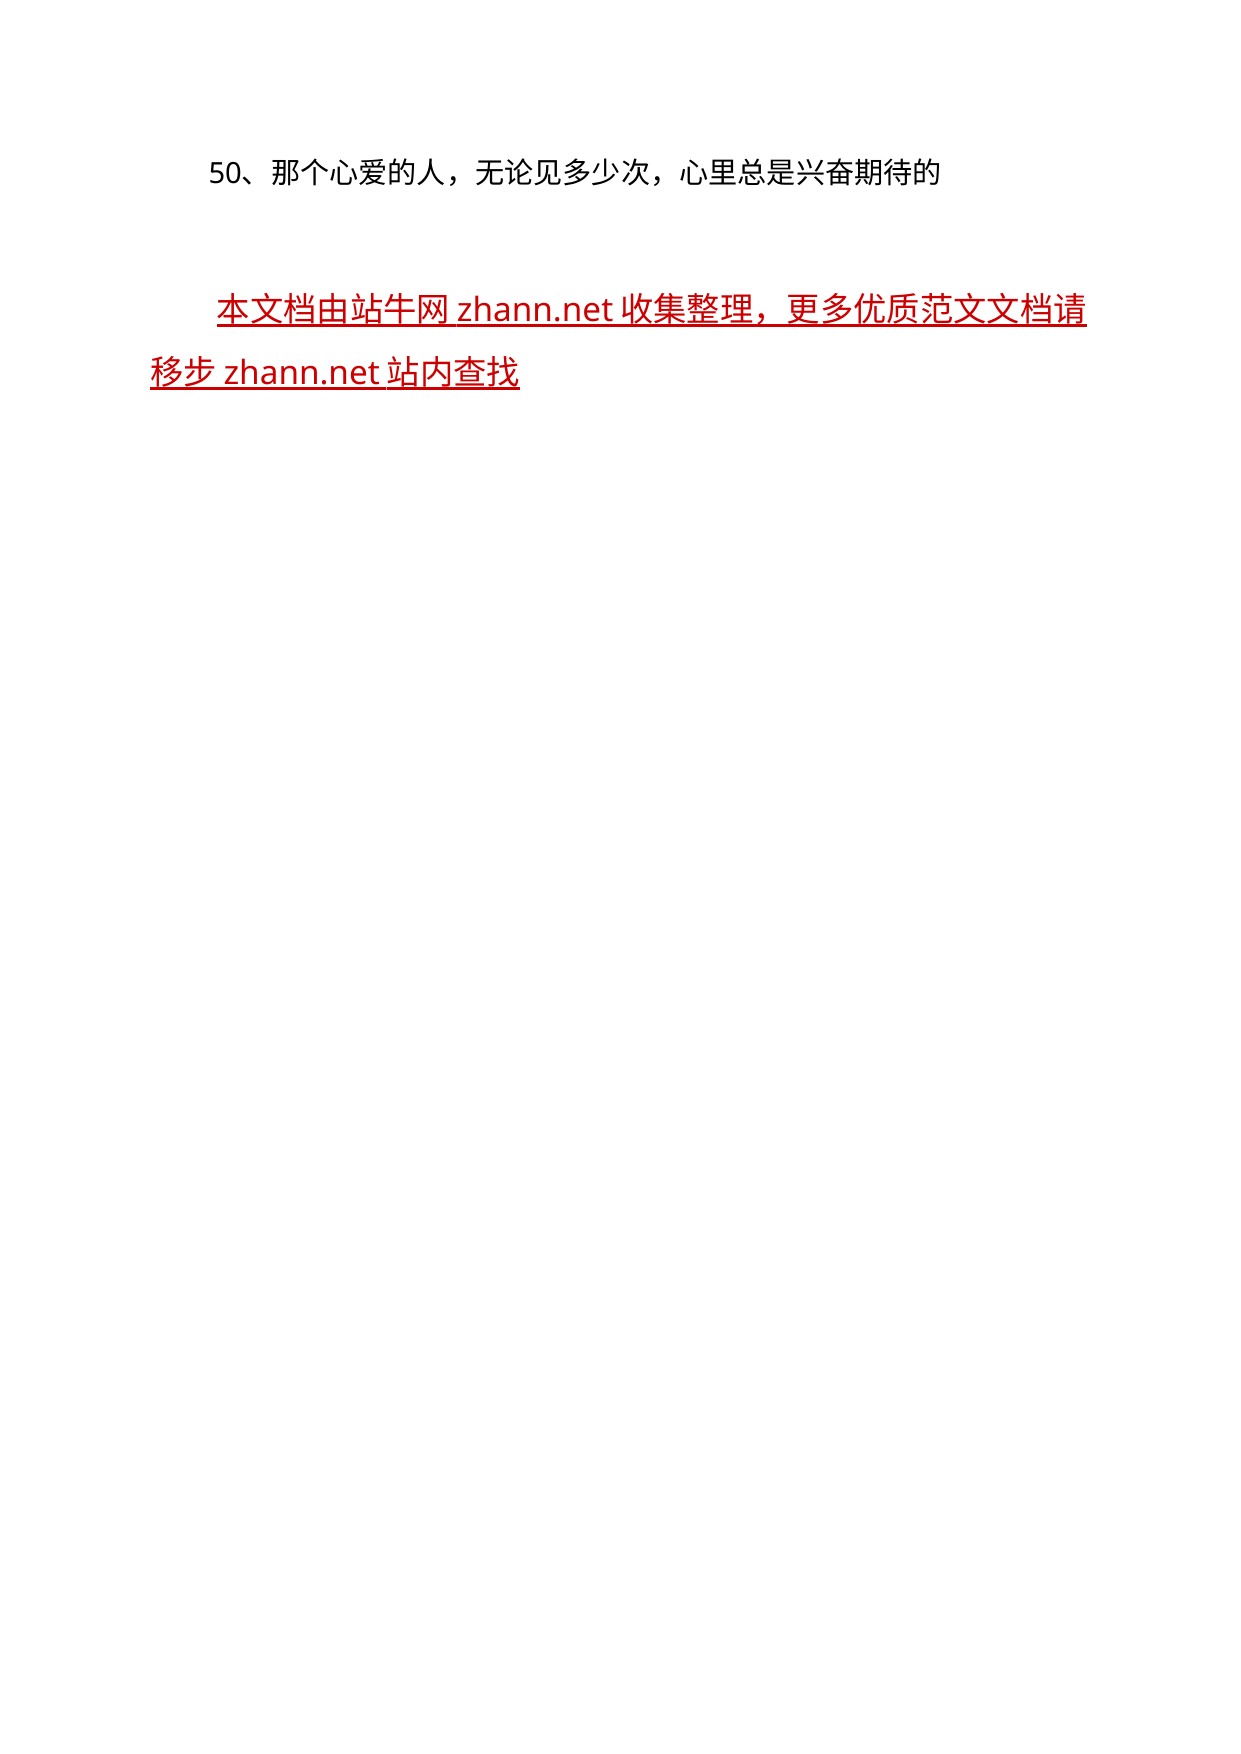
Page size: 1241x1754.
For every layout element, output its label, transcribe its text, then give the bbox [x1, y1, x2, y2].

text 本文档由站牛网zhann.net收集整理，更多优质范文文档请移步zhann.net站内查找 [150, 283, 1090, 394]
text 50、那个心爱的人，无论见多少次，心里总是兴奋期待的 [150, 150, 1090, 192]
